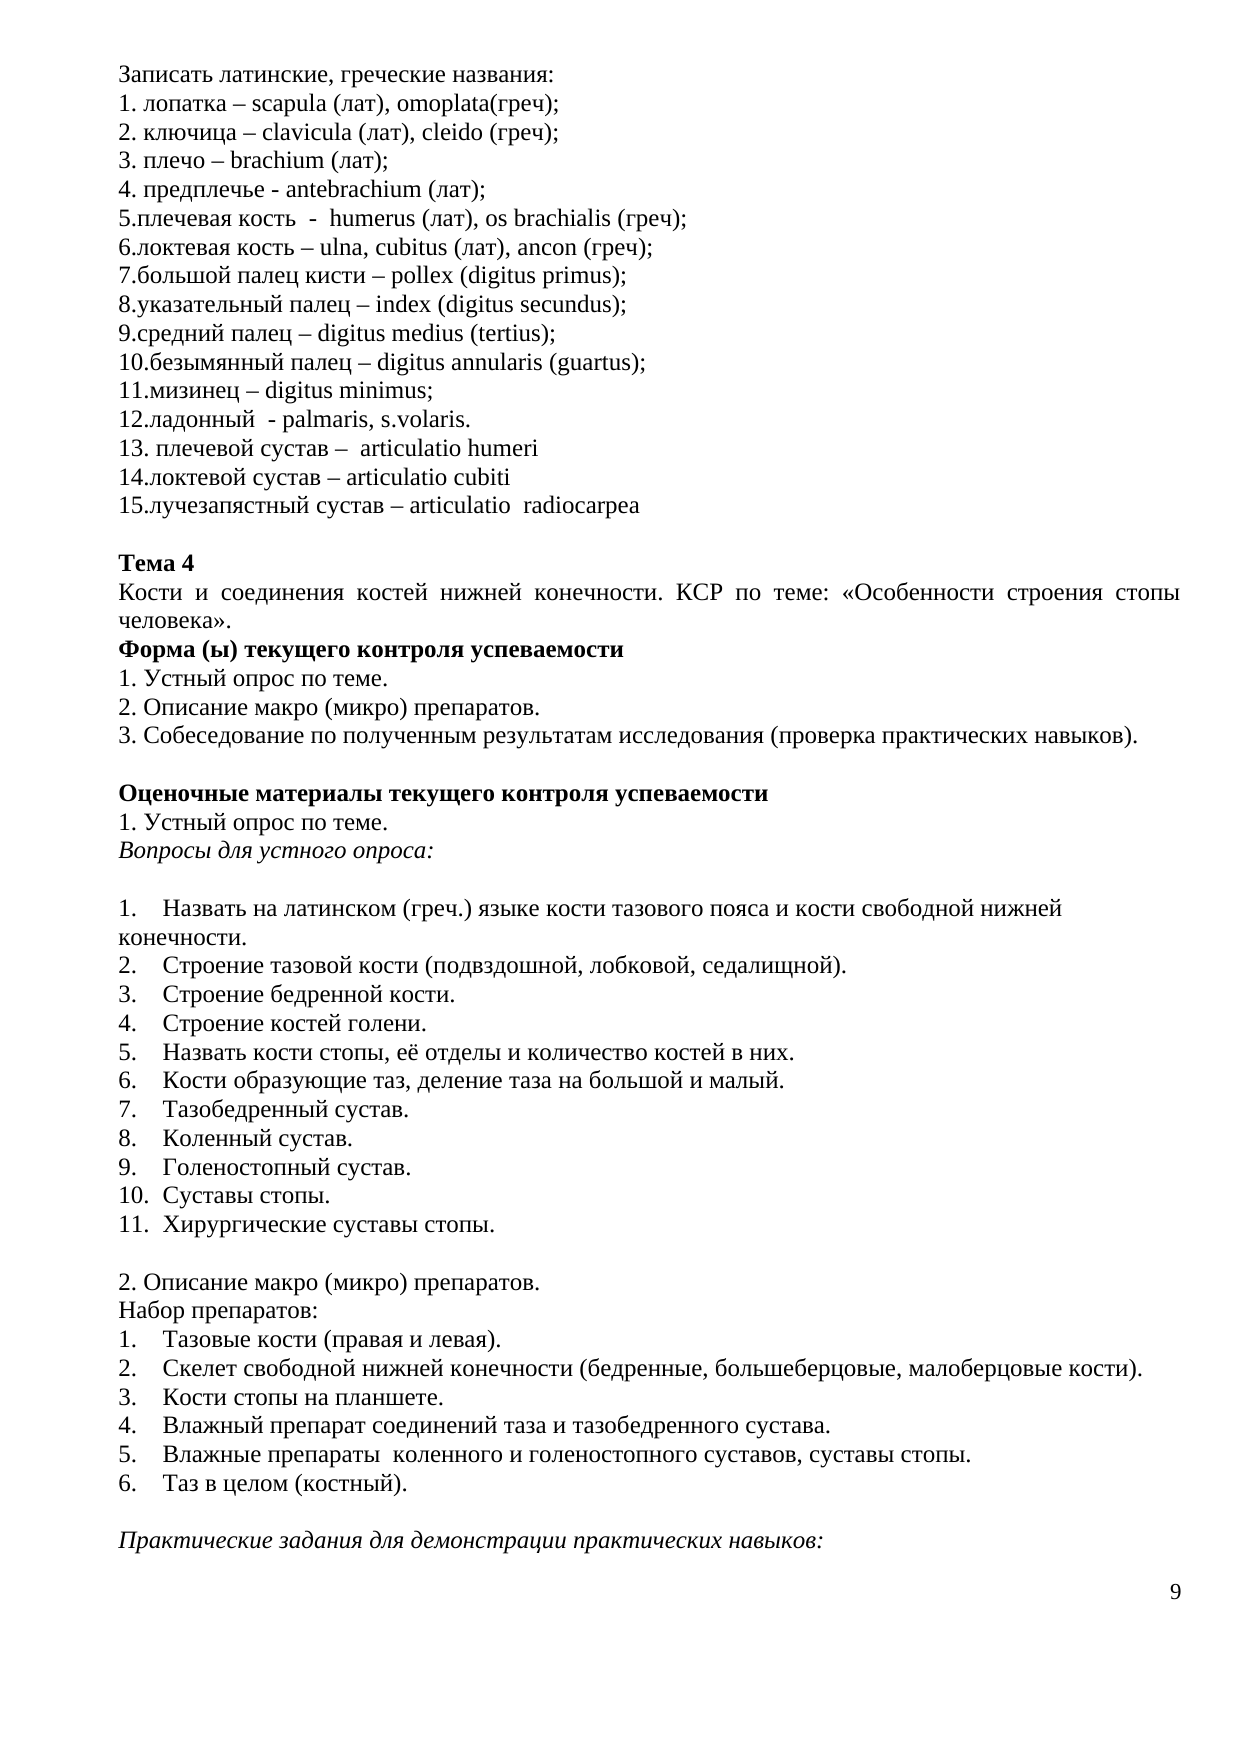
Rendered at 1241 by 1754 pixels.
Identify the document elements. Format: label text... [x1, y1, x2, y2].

text Набор препаратов: [118, 1295, 1181, 1324]
text Форма (ы) текущего контроля успеваемости [118, 634, 1181, 663]
list Скелет свободной нижней конечности (бедренные, большеберцовые, малоберцовые кости). [118, 1353, 1181, 1382]
list Тазовые кости (правая и левая). [118, 1324, 1181, 1353]
list Строение тазовой кости (подвздошной, лобковой, седалищной). [118, 950, 1181, 979]
list Кости стопы на планшете. [118, 1382, 1181, 1410]
list Влажный препарат соединений таза и тазобедренного сустава. [118, 1410, 1181, 1439]
text 9.средний палец – digitus medius (tertius); [118, 318, 1181, 347]
list Влажные препараты коленного и голеностопного суставов, суставы стопы. [118, 1439, 1181, 1468]
text 8.указательный палец – index (digitus secundus); [118, 289, 1181, 318]
text Записать латинские, греческие названия: [118, 59, 1181, 88]
list Тазобедренный сустав. [118, 1094, 1181, 1123]
text 1. лопатка – scapula (лат), omoplata(греч); [118, 88, 1181, 117]
text 4. предплечье - antebrachium (лат); [118, 174, 1181, 203]
list Голеностопный сустав. [118, 1152, 1181, 1180]
text 3. плечо – brachium (лат); [118, 145, 1181, 174]
text 2. Описание макро (микро) препаратов. [118, 692, 1181, 720]
text 7.большой палец кисти – pollex (digitus primus); [118, 260, 1181, 289]
text Оценочные материалы текущего контроля успеваемости [118, 778, 1181, 807]
list Назвать кости стопы, её отделы и количество костей в них. [118, 1037, 1181, 1065]
text 11.мизинец – digitus minimus; [118, 375, 1181, 404]
list Строение бедренной кости. [118, 979, 1181, 1008]
text 2. ключица – clavicula (лат), cleido (греч); [118, 117, 1181, 145]
text 12.ладонный - palmaris, s.volaris. [118, 404, 1181, 433]
text 1. Устный опрос по теме. [118, 807, 1181, 835]
list Строение костей голени. [118, 1008, 1181, 1037]
text Вопросы для устного опроса: [118, 835, 1181, 864]
text 10.безымянный палец – digitus annularis (guartus); [118, 347, 1181, 375]
text 1. Устный опрос по теме. [118, 663, 1181, 692]
text 3. Собеседование по полученным результатам исследования (проверка практических навыков). [118, 720, 1181, 749]
text 2. Описание макро (микро) препаратов. [118, 1267, 1181, 1295]
list Хирургические суставы стопы. [118, 1209, 1181, 1238]
text 14.локтевой сустав – articulatio cubiti [118, 462, 1181, 490]
text Практические задания для демонстрации практических навыков: [118, 1525, 1181, 1554]
text Кости и соединения костей нижней конечности. КСР по теме: «Особенности строения стопы человека». [118, 577, 1181, 634]
list Коленный сустав. [118, 1123, 1181, 1152]
list Кости образующие таз, деление таза на большой и малый. [118, 1065, 1181, 1094]
text 13. плечевой сустав – articulatio humeri [118, 433, 1181, 462]
text 6.локтевая кость – ulna, cubitus (лат), ancon (греч); [118, 232, 1181, 260]
list Назвать на латинском (греч.) языке кости тазового пояса и кости свободной нижней конечности. [118, 893, 1181, 950]
text 15.лучезапястный сустав – articulatio radiocarpea [118, 490, 1181, 519]
text 5.плечевая кость - humerus (лат), os brachialis (греч); [118, 203, 1181, 232]
text Тема 4 [118, 548, 1181, 577]
list Суставы стопы. [118, 1180, 1181, 1209]
list Таз в целом (костный). [118, 1468, 1181, 1497]
